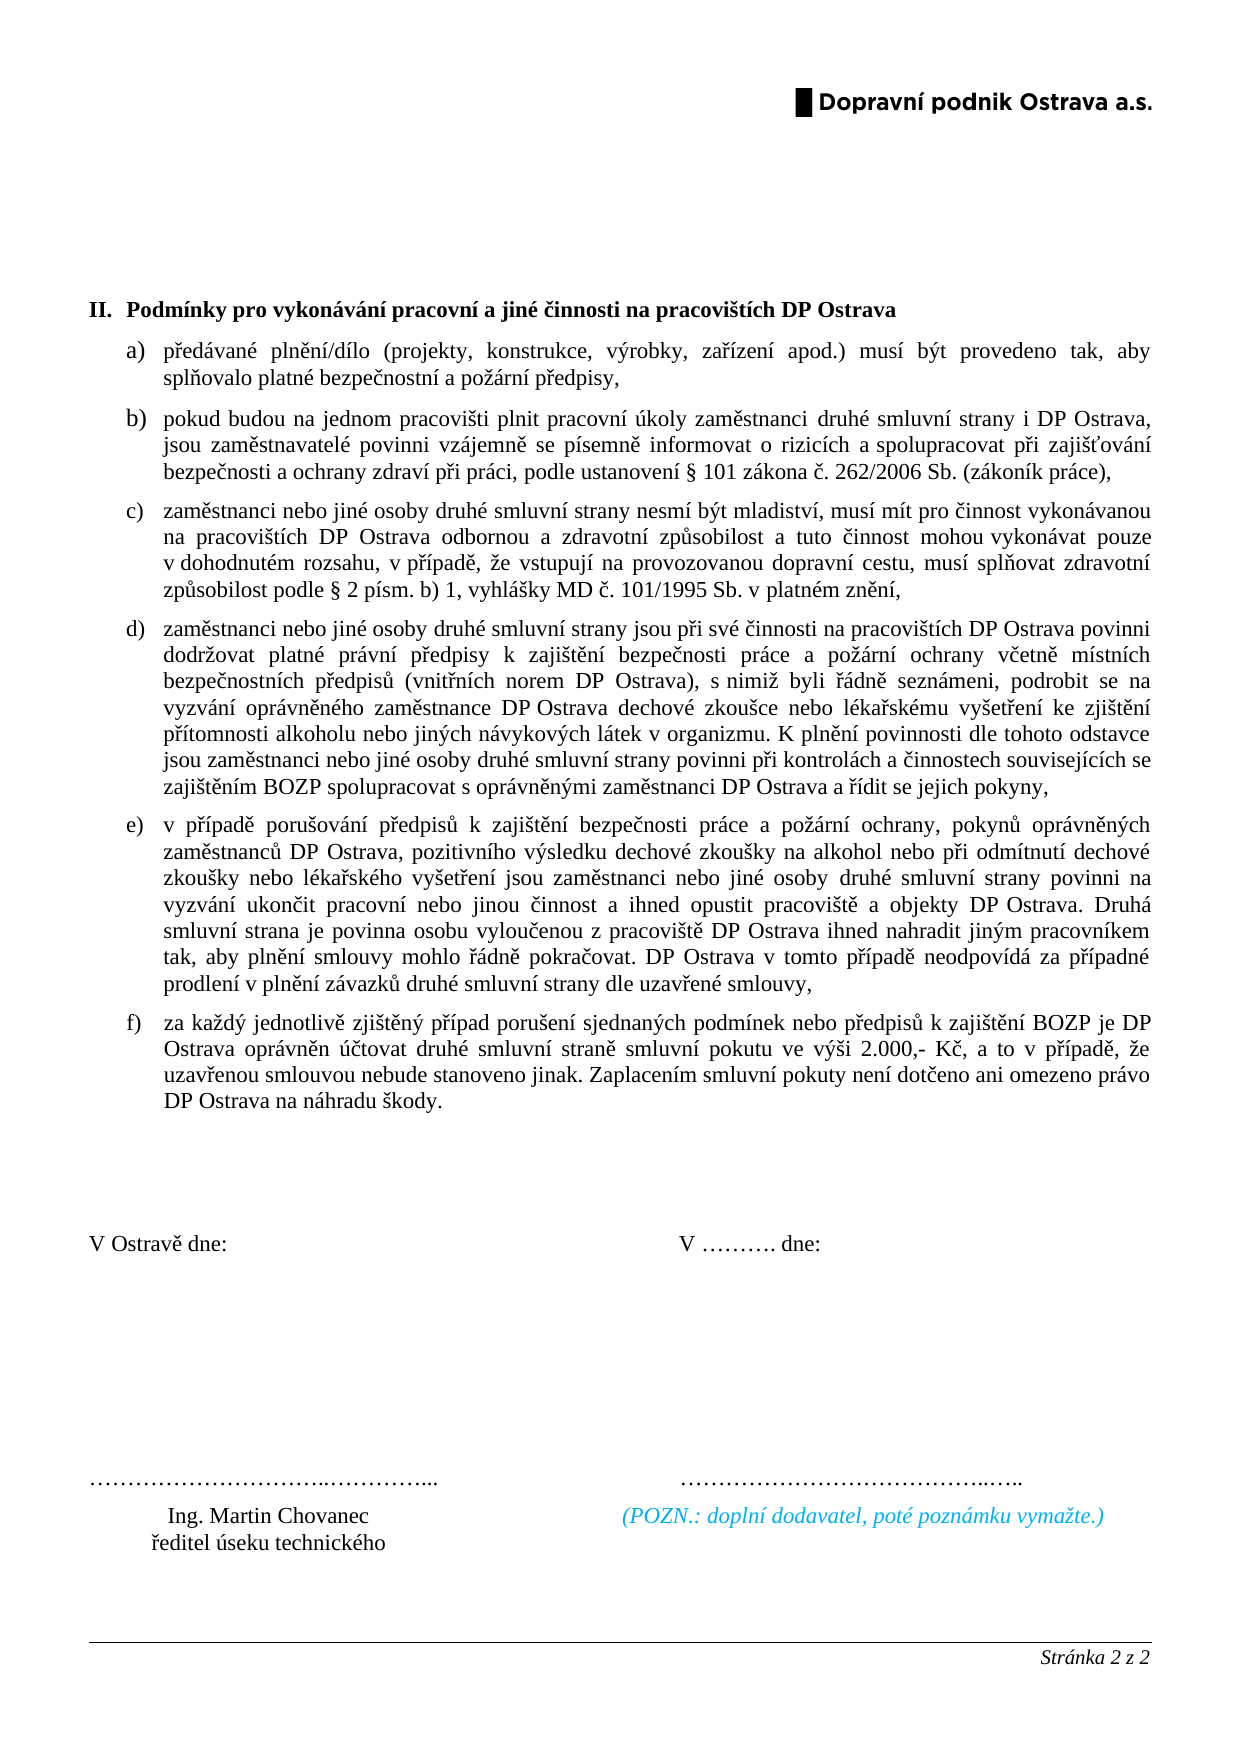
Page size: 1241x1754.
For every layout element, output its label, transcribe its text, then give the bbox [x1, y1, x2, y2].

text f) za každý jednotlivě zjištěný případ porušení sjednaných podmínek nebo předpisů k zajištění BOZP je DP Ostrava oprávněn účtovat druhé smluvní straně smluvní pokutu ve výši 2.000,- Kč, a to v případě, že uzavřenou smlouvou nebude stanoveno jinak. Zaplacením smluvní pokuty není dotčeno ani omezeno právo DP Ostrava na náhradu škody. [126, 1008, 1152, 1114]
text V Ostravě dne: V ………. dne: [89, 1231, 1152, 1257]
text II. Podmínky pro vykonávání pracovní a jiné činnosti na pracovištích DP Ostrava [89, 296, 1152, 323]
text c) zaměstnanci nebo jiné osoby druhé smluvní strany nesmí být mladiství, musí mít pro činnost vykonávanou na pracovištích DP Ostrava odbornou a zdravotní způsobilost a tuto činnost mohou vykonávat pouze v dohodnutém rozsahu, v případě, že vstupují na provozovanou dopravní cestu, musí splňovat zdravotní způsobilost podle § 2 písm. b) 1, vyhlášky MD č. 101/1995 Sb. v platném znění, [126, 497, 1152, 602]
list zaměstnanci nebo jiné osoby druhé smluvní strany jsou při své činnosti na pracovištích DP Ostrava povinni dodržovat platné právní předpisy k zajištění bezpečnosti práce a požární ochrany včetně místních bezpečnostních předpisů (vnitřních norem DP Ostrava), s nimiž byli řádně seznámeni, podrobit se na vyzvání oprávněného zaměstnance DP Ostrava dechové zkoušce nebo lékařskému vyšetření ke zjištění přítomnosti alkoholu nebo jiných návykových látek v organizmu. K plnění povinnosti dle tohoto odstavce jsou zaměstnanci nebo jiné osoby druhé smluvní strany povinni při kontrolách a činnostech souvisejících se zajištěním BOZP spolupracovat s oprávněnými zaměstnanci DP Ostrava a řídit se jejich pokyny, [126, 614, 1152, 799]
text ředitel úseku technického [89, 1529, 1152, 1555]
list pokud budou na jednom pracovišti plnit pracovní úkoly zaměstnanci druhé smluvní strany i DP Ostrava, jsou zaměstnavatelé povinni vzájemně se písemně informovat o rizicích a spolupracovat při zajišťování bezpečnosti a ochrany zdraví při práci, podle ustanovení § 101 zákona č. 262/2006 Sb. (zákoník práce), [126, 403, 1152, 484]
list předávané plnění/dílo (projekty, konstrukce, výrobky, zařízení apod.) musí být provedeno tak, aby splňovalo platné bezpečnostní a požární předpisy, [126, 335, 1152, 390]
text …………………………..…………... …………………………………..….. [89, 1464, 1152, 1490]
text e) v případě porušování předpisů k zajištění bezpečnosti práce a požární ochrany, pokynů oprávněných zaměstnanců DP Ostrava, pozitivního výsledku dechové zkoušky na alkohol nebo při odmítnutí dechové zkoušky nebo lékařského vyšetření jsou zaměstnanci nebo jiné osoby druhé smluvní strany povinni na vyzvání ukončit pracovní nebo jinou činnost a ihned opustit pracoviště a objekty DP Ostrava. Druhá smluvní strana je povinna osobu vyloučenou z pracoviště DP Ostrava ihned nahradit jiným pracovníkem tak, aby plnění smlouvy mohlo řádně pokračovat. DP Ostrava v tomto případě neodpovídá za případné prodlení v plnění závazků druhé smluvní strany dle uzavřené smlouvy, [126, 812, 1152, 996]
picture [795, 88, 1152, 117]
text Ing. Martin Chovanec (POZN.: doplní dodavatel, poté poznámku vymažte.) [89, 1502, 1152, 1529]
